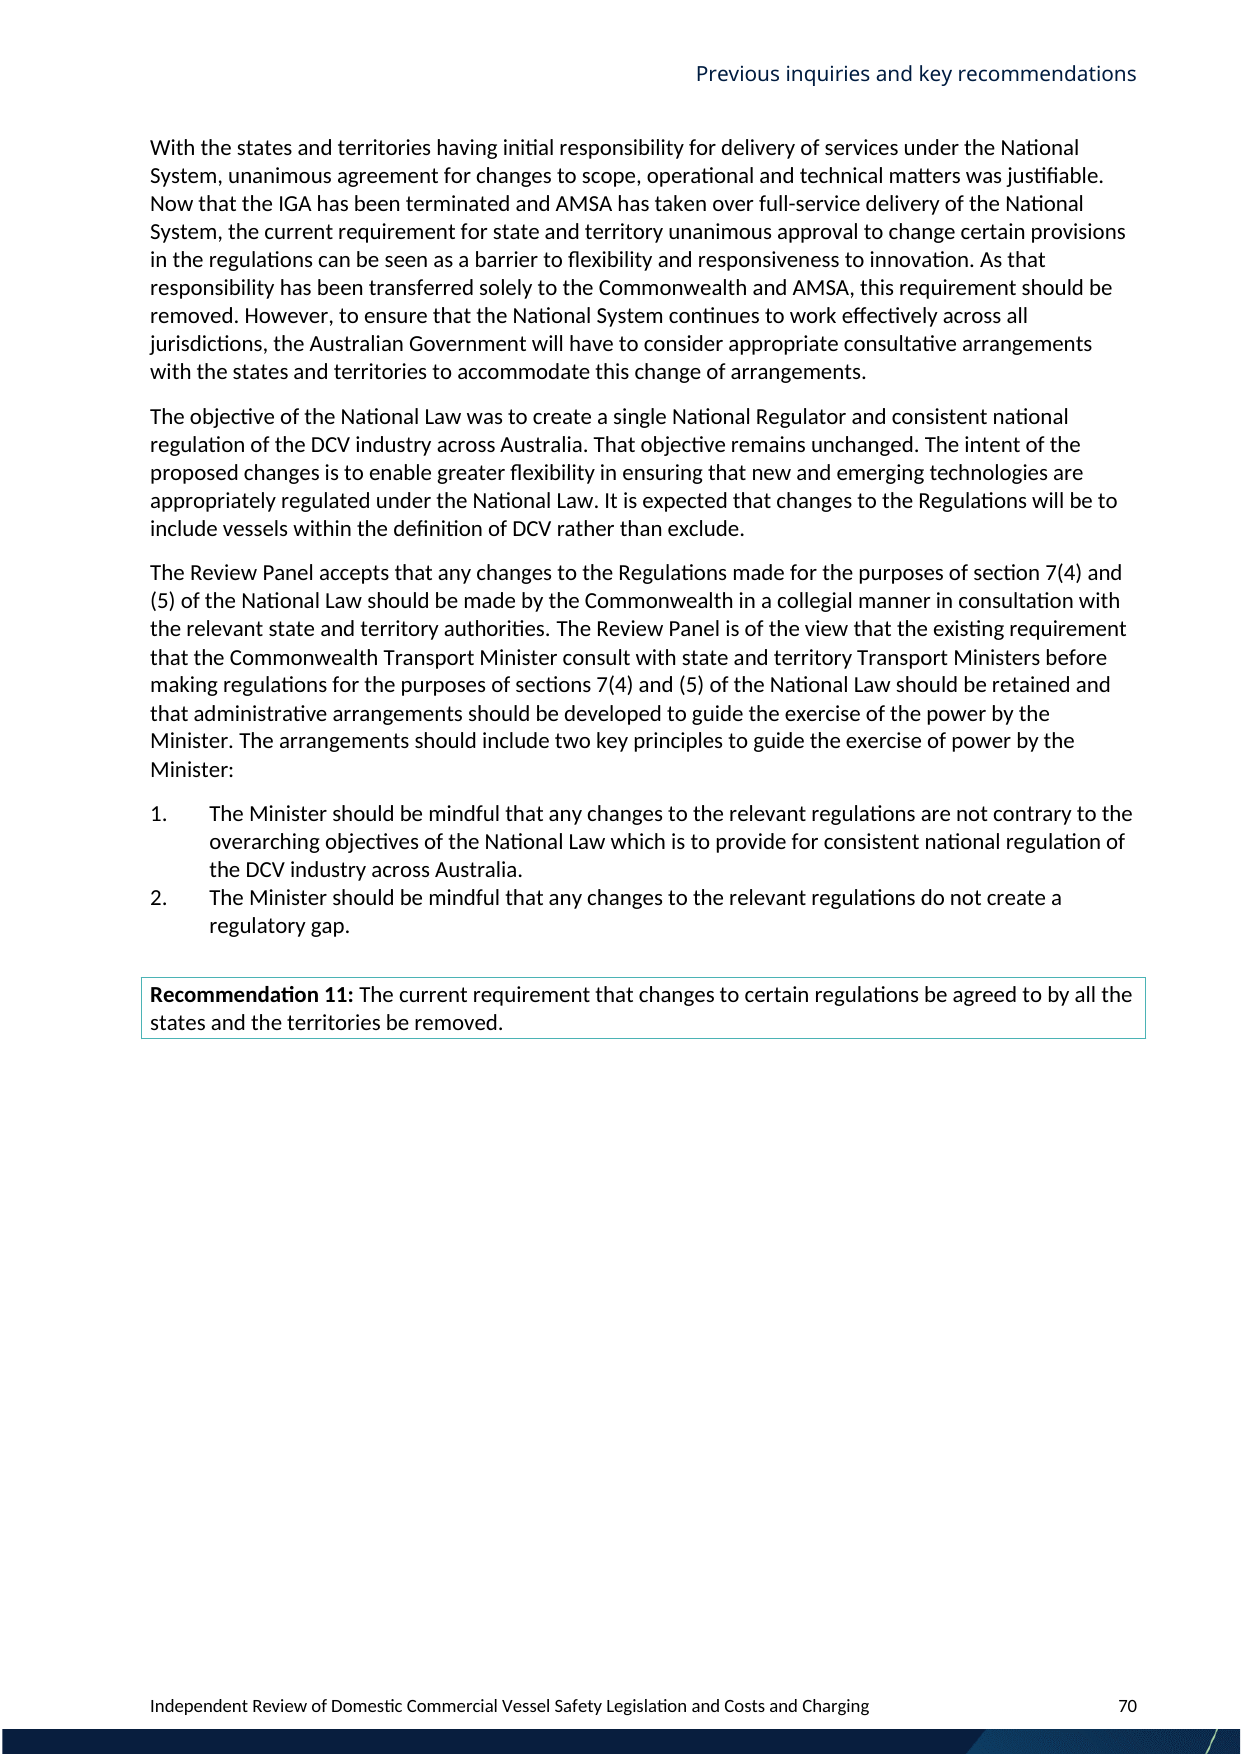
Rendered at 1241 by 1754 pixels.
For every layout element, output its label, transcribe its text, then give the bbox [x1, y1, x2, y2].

text The Review Panel accepts that any changes to the Regulations made for the purposes of section 7(4) and (5) of the National Law should be made by the Commonwealth in a collegial manner in consultation with the relevant state and territory authorities. The Review Panel is of the view that the existing requirement that the Commonwealth Transport Minister consult with state and territory Transport Ministers before making regulations for the purposes of sections 7(4) and (5) of the National Law should be retained and that administrative arrangements should be developed to guide the exercise of the power by the Minister. The arrangements should include two key principles to guide the exercise of power by the Minister: [150, 558, 1137, 783]
picture [2, 1729, 1241, 1754]
text With the states and territories having initial responsibility for delivery of services under the National System, unanimous agreement for changes to scope, operational and technical matters was justifiable. Now that the IGA has been terminated and AMSA has taken over full-service delivery of the National System, the current requirement for state and territory unanimous approval to change certain provisions in the regulations can be seen as a barrier to flexibility and responsiveness to innovation. As that responsibility has been transferred solely to the Commonwealth and AMSA, this requirement should be removed. However, to ensure that the National System continues to work effectively across all jurisdictions, the Australian Government will have to consider appropriate consultative arrangements with the states and territories to accommodate this change of arrangements. [150, 133, 1137, 385]
list The Minister should be mindful that any changes to the relevant regulations do not create a regulatory gap. [150, 883, 1137, 939]
text Recommendation 11: The current requirement that changes to certain regulations be agreed to by all the states and the territories be removed. [142, 978, 1145, 1038]
list The Minister should be mindful that any changes to the relevant regulations are not contrary to the overarching objectives of the National Law which is to provide for consistent national regulation of the DCV industry across Australia. [150, 799, 1137, 883]
text The objective of the National Law was to create a single National Regulator and consistent national regulation of the DCV industry across Australia. That objective remains unchanged. The intent of the proposed changes is to enable greater flexibility in ensuring that new and emerging technologies are appropriately regulated under the National Law. It is expected that changes to the Regulations will be to include vessels within the definition of DCV rather than exclude. [150, 402, 1137, 542]
